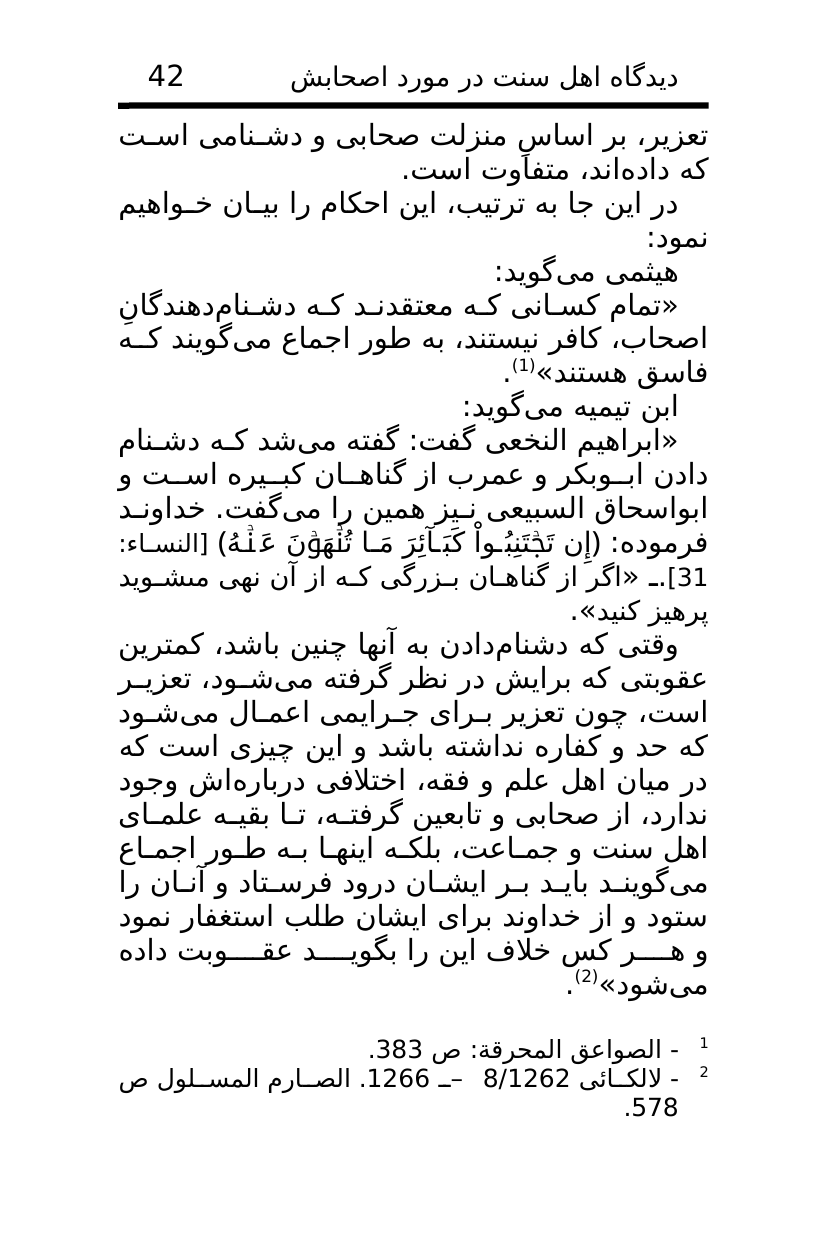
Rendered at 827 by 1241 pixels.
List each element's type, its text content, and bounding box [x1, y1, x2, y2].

text ابن تیمیه می‌گوید: [118, 390, 709, 424]
text «تمام کسانی که معتقدند که دشنام‌دهندگانِ اصحاب، کافر نیستند، به طور اجماع می‌گویند که فاسق هستند»(). [118, 288, 709, 390]
text هیثمی می‌گوید: [118, 254, 709, 288]
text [118, 118, 709, 186]
text وقتی که دشنام‌دادن به آنها چنین باشد، کمترین عقوبتی که برایش در نظر گرفته می‌شود، تعزیر است، چون تعزیر برای جرایمی اعمال می‌شود که حد و کفاره نداشته باشد و این چیزی است که در میان اهل علم و فقه، اختلافی درباره‌اش وجود ندارد، از صحابی و تابعین گرفته، تا بقیه علمای اهل سنت و جماعت، بلکه اینها به طور اجماع می‌گویند باید بر ایشان درود فرستاد و آنان را ستود و از خداوند برای ایشان طلب استغفار نمود و هر کس خلاف این را بگوید عقوبت داده می‌شود»(). [118, 627, 709, 1001]
text در این جا به ترتیب، این احکام را بیان خواهیم نمود: [118, 186, 709, 254]
text «ابراهیم النخعی گفت: گفته می‌شد که دشنام دادن ابوبکر و عمرب از گناهان کبیره است و ابواسحاق السبیعی نیز همین را می‌گفت. خداوند فرموده: ﴿إِن تَجۡتَنِبُواْ كَبَآئِرَ مَا تُنۡهَوۡنَ عَنۡهُ﴾ [النساء: 31]. «اگر از گناهان بزرگى كه از آن نهى مى‏شوید پرهیز كنید». [118, 424, 709, 627]
